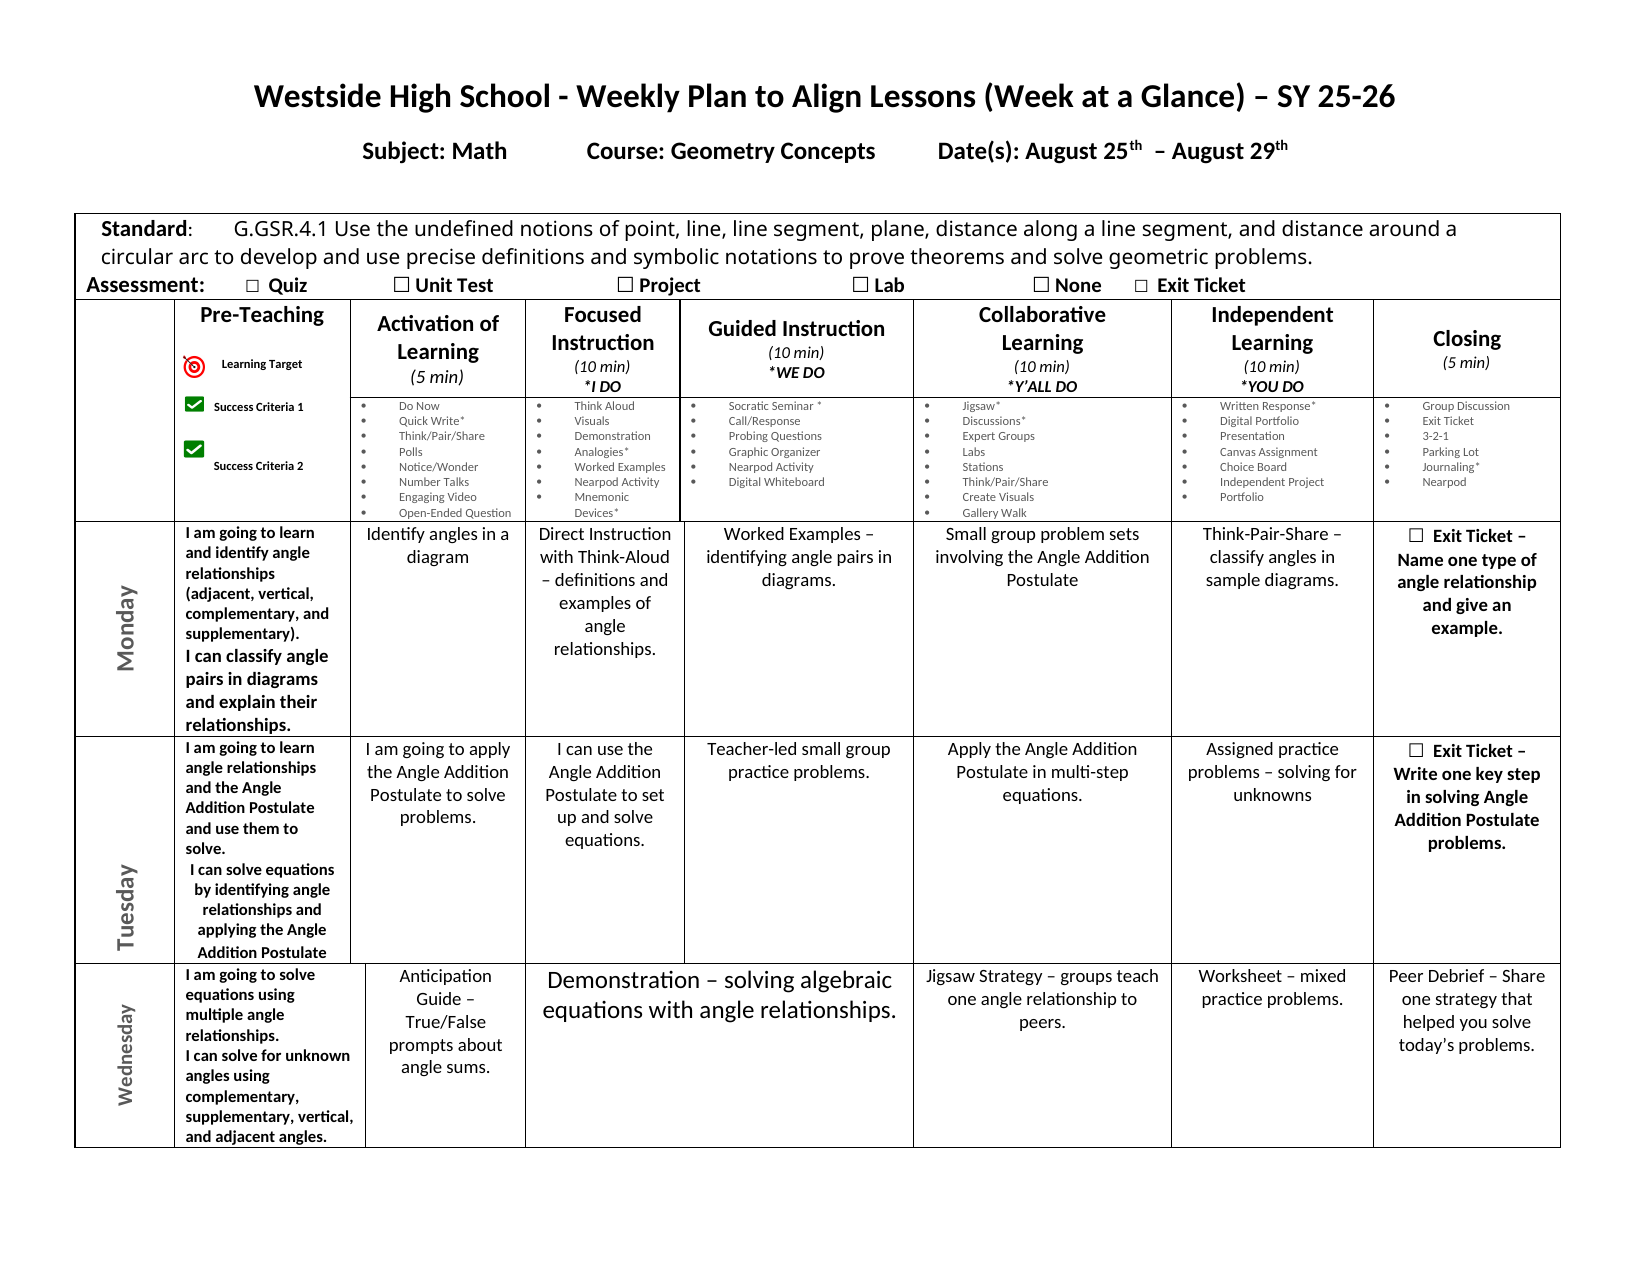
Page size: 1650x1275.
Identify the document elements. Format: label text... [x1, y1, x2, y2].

table_cell Think-Pair-Share – classify angles in sample diagrams. [1172, 522, 1373, 736]
table_cell Identify angles in a diagram [351, 522, 525, 736]
table_cell Small group problem sets involving the Angle Addition Postulate [914, 522, 1171, 736]
table_cell Group Discussion Exit Ticket 3-2-1 Parking Lot Journaling* Nearpod [1374, 398, 1560, 521]
picture [184, 396, 204, 412]
table_cell Demonstration – solving algebraic equations with angle relationships. [526, 964, 913, 1147]
table_cell Activation of Learning (5 min) [351, 300, 525, 397]
table_cell Focused Instruction (10 min) *I DO [526, 300, 679, 397]
table_cell Monday [76, 522, 174, 736]
table_cell Exit Ticket – Write one key step in solving Angle Addition Postulate problems. [1374, 737, 1560, 963]
table_cell Think Aloud Visuals Demonstration Analogies* Worked Examples Nearpod Activity Mnemonic Devices* [526, 398, 679, 521]
table_cell Direct Instruction with Think-Aloud – definitions and examples of angle relationships. [526, 522, 684, 736]
table_cell Teacher-led small group practice problems. [685, 737, 913, 963]
table_cell Jigsaw Strategy – groups teach one angle relationship to peers. [914, 964, 1171, 1147]
table_cell Anticipation Guide – True/False prompts about angle sums. [366, 964, 525, 1147]
table_cell Do Now Quick Write* Think/Pair/Share Polls Notice/Wonder Number Talks Engaging Video Open-Ended Question [351, 398, 525, 521]
table_cell Apply the Angle Addition Postulate in multi-step equations. [914, 737, 1171, 963]
table_cell I am going to apply the Angle Addition Postulate to solve problems. [351, 737, 525, 963]
table_cell Peer Debrief – Share one strategy that helped you solve today’s problems. [1374, 964, 1560, 1147]
table_header Standard: G.GSR.4.1 Use the undefined notions of point, line, line segment, plane, distance along a line segment, and distance around a circular arc to develop and use precise definitions and symbolic notations to prove theorems and solve geometric problems. Assessment: Quiz ☐ Unit Test ☐ Project ☐ Lab ☐ None Exit Ticket [76, 214, 1560, 299]
table_cell [76, 300, 174, 521]
table_cell Worksheet – mixed practice problems. [1172, 964, 1373, 1147]
table_cell Guided Instruction (10 min) *WE DO [681, 300, 913, 397]
table_cell Assigned practice problems – solving for unknowns [1172, 737, 1373, 963]
table_cell Worked Examples – identifying angle pairs in diagrams. [685, 522, 913, 736]
table_cell Jigsaw* Discussions* Expert Groups Labs Stations Think/Pair/Share Create Visuals Gallery Walk [914, 398, 1171, 521]
picture [183, 440, 205, 458]
table_cell I am going to solve equations using multiple angle relationships. I can solve for unknown angles using complementary, supplementary, vertical, and adjacent angles. [175, 964, 365, 1147]
table_cell Exit Ticket – Name one type of angle relationship and give an example. [1374, 522, 1560, 736]
table_cell I can use the Angle Addition Postulate to set up and solve equations. [526, 737, 684, 963]
table_cell I am going to learn angle relationships and the Angle Addition Postulate and use them to solve. I can solve equations by identifying angle relationships and applying the Angle Addition Postulate [175, 737, 350, 963]
table_cell I am going to learn and identify angle relationships (adjacent, vertical, complementary, and supplementary). I can classify angle pairs in diagrams and explain their relationships. [175, 522, 350, 736]
table_cell Socratic Seminar * Call/Response Probing Questions Graphic Organizer Nearpod Activity Digital Whiteboard [681, 398, 913, 521]
table_cell Tuesday [76, 737, 174, 963]
table_cell Independent Learning (10 min) *YOU DO [1172, 300, 1373, 397]
picture [182, 355, 205, 378]
table_cell Pre-Teaching Learning Target Success Criteria 1 Success Criteria 2 [175, 300, 350, 521]
table_cell Collaborative Learning (10 min) *Y’ALL DO [914, 300, 1171, 397]
table_cell Written Response* Digital Portfolio Presentation Canvas Assignment Choice Board Independent Project Portfolio [1172, 398, 1373, 521]
table_cell Wednesday [76, 964, 174, 1147]
table_cell Closing (5 min) [1374, 300, 1560, 397]
